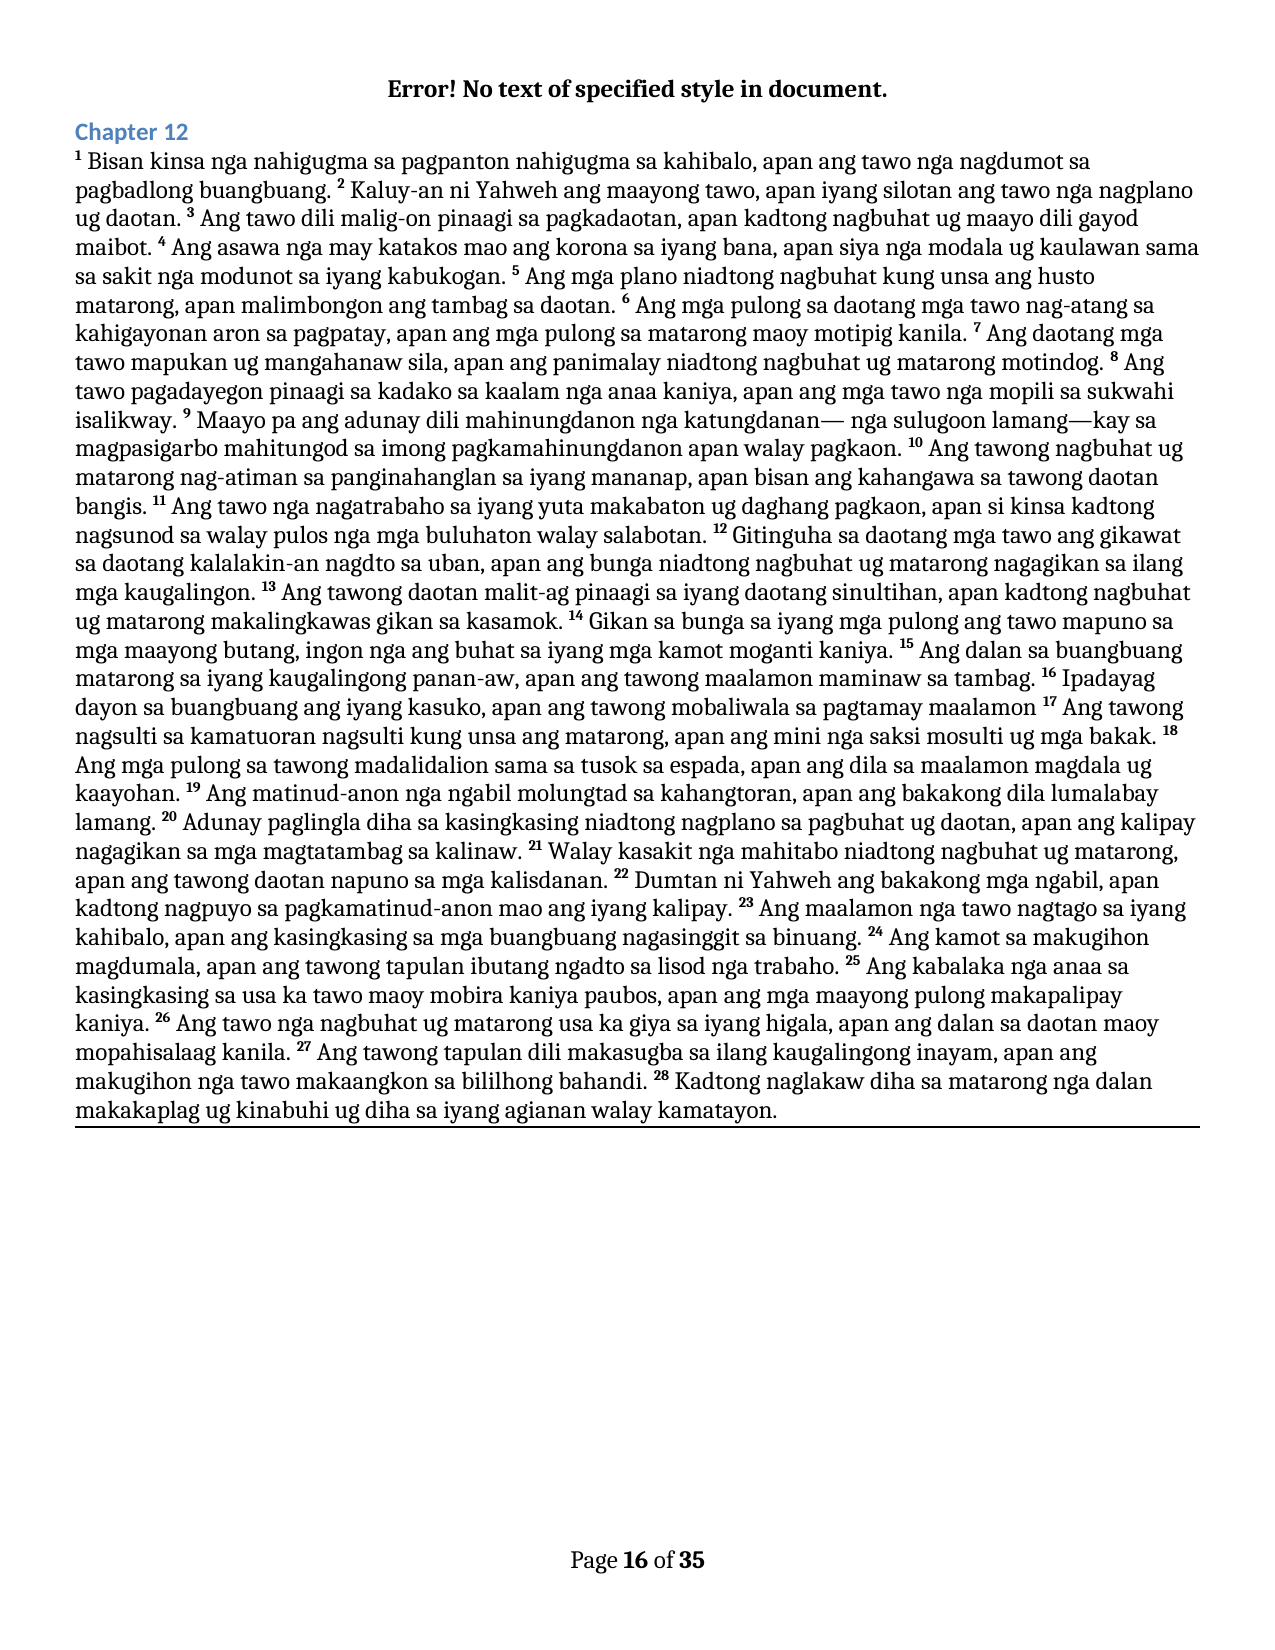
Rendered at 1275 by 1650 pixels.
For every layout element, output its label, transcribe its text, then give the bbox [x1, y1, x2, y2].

text 1 Bisan kinsa nga nahigugma sa pagpanton nahigugma sa kahibalo, apan ang tawo nga nagdumot sa pagbadlong buangbuang. 2 Kaluy-an ni Yahweh ang maayong tawo, apan iyang silotan ang tawo nga nagplano ug daotan. 3 Ang tawo dili malig-on pinaagi sa pagkadaotan, apan kadtong nagbuhat ug maayo dili gayod maibot. 4 Ang asawa nga may katakos mao ang korona sa iyang bana, apan siya nga modala ug kaulawan sama sa sakit nga modunot sa iyang kabukogan. 5 Ang mga plano niadtong nagbuhat kung unsa ang husto matarong, apan malimbongon ang tambag sa daotan. 6 Ang mga pulong sa daotang mga tawo nag-atang sa kahigayonan aron sa pagpatay, apan ang mga pulong sa matarong maoy motipig kanila. 7 Ang daotang mga tawo mapukan ug mangahanaw sila, apan ang panimalay niadtong nagbuhat ug matarong motindog. 8 Ang tawo pagadayegon pinaagi sa kadako sa kaalam nga anaa kaniya, apan ang mga tawo nga mopili sa sukwahi isalikway. 9 Maayo pa ang adunay dili mahinungdanon nga katungdanan— nga sulugoon lamang—kay sa magpasigarbo mahitungod sa imong pagkamahinungdanon apan walay pagkaon. 10 Ang tawong nagbuhat ug matarong nag-atiman sa panginahanglan sa iyang mananap, apan bisan ang kahangawa sa tawong daotan bangis. 11 Ang tawo nga nagatrabaho sa iyang yuta makabaton ug daghang pagkaon, apan si kinsa kadtong nagsunod sa walay pulos nga mga buluhaton walay salabotan. 12 Gitinguha sa daotang mga tawo ang gikawat sa daotang kalalakin-an nagdto sa uban, apan ang bunga niadtong nagbuhat ug matarong nagagikan sa ilang mga kaugalingon. 13 Ang tawong daotan malit-ag pinaagi sa iyang daotang sinultihan, apan kadtong nagbuhat ug matarong makalingkawas gikan sa kasamok. 14 Gikan sa bunga sa iyang mga pulong ang tawo mapuno sa mga maayong butang, ingon nga ang buhat sa iyang mga kamot moganti kaniya. 15 Ang dalan sa buangbuang matarong sa iyang kaugalingong panan-aw, apan ang tawong maalamon maminaw sa tambag. 16 Ipadayag dayon sa buangbuang ang iyang kasuko, apan ang tawong mobaliwala sa pagtamay maalamon 17 Ang tawong nagsulti sa kamatuoran nagsulti kung unsa ang matarong, apan ang mini nga saksi mosulti ug mga bakak. 18 Ang mga pulong sa tawong madalidalion sama sa tusok sa espada, apan ang dila sa maalamon magdala ug kaayohan. 19 Ang matinud-anon nga ngabil molungtad sa kahangtoran, apan ang bakakong dila lumalabay lamang. 20 Adunay paglingla diha sa kasingkasing niadtong nagplano sa pagbuhat ug daotan, apan ang kalipay nagagikan sa mga magtatambag sa kalinaw. 21 Walay kasakit nga mahitabo niadtong nagbuhat ug matarong, apan ang tawong daotan napuno sa mga kalisdanan. 22 Dumtan ni Yahweh ang bakakong mga ngabil, apan kadtong nagpuyo sa pagkamatinud-anon mao ang iyang kalipay. 23 Ang maalamon nga tawo nagtago sa iyang kahibalo, apan ang kasingkasing sa mga buangbuang nagasinggit sa binuang. 24 Ang kamot sa makugihon magdumala, apan ang tawong tapulan ibutang ngadto sa lisod nga trabaho. 25 Ang kabalaka nga anaa sa kasingkasing sa usa ka tawo maoy mobira kaniya paubos, apan ang mga maayong pulong makapalipay kaniya. 26 Ang tawo nga nagbuhat ug matarong usa ka giya sa iyang higala, apan ang dalan sa daotan maoy mopahisalaag kanila. 27 Ang tawong tapulan dili makasugba sa ilang kaugalingong inayam, apan ang makugihon nga tawo makaangkon sa bililhong bahandi. 28 Kadtong naglakaw diha sa matarong nga dalan makakaplag ug kinabuhi ug diha sa iyang agianan walay kamatayon. [75, 147, 1200, 1126]
subtitle Chapter 12 [75, 116, 1200, 147]
